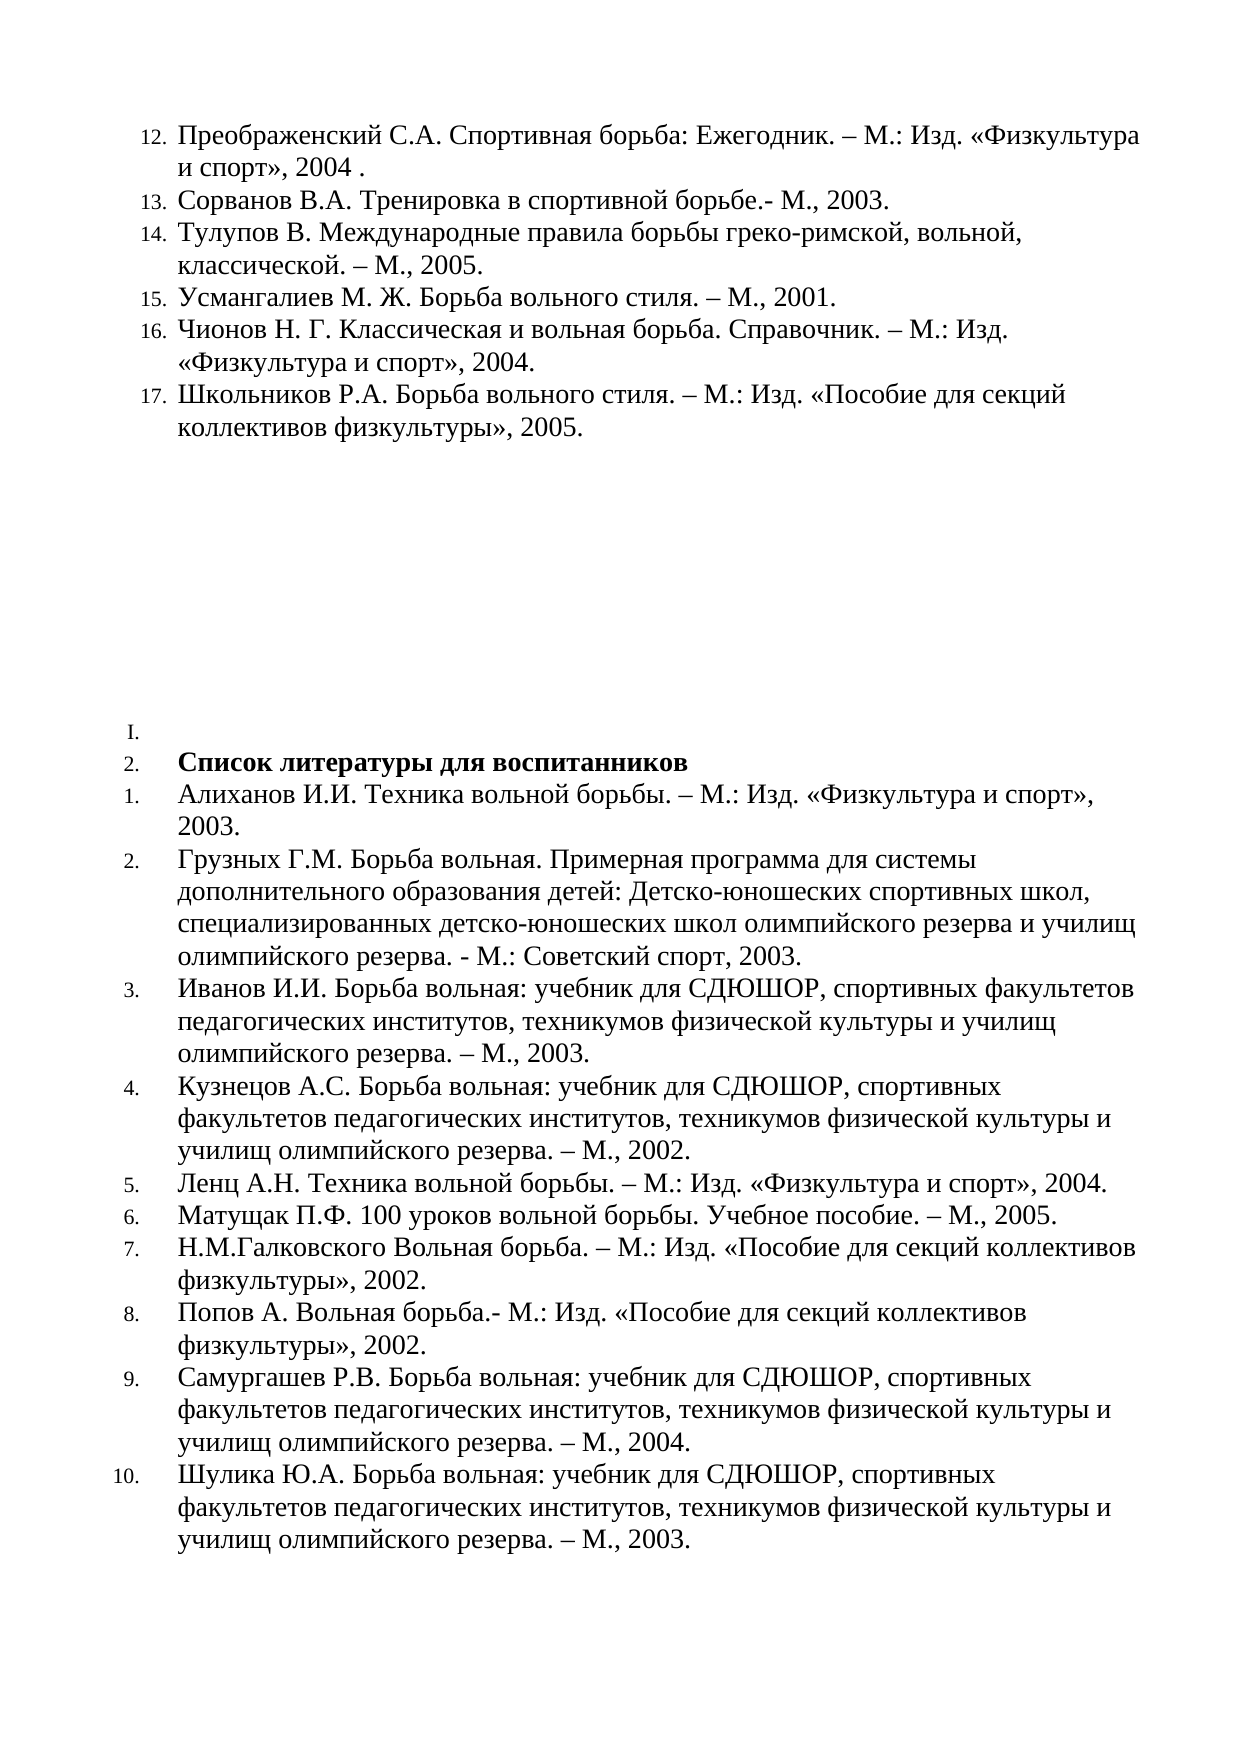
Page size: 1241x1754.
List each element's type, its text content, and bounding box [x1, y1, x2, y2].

list Ленц А.Н. Техника вольной борьбы. – М.: Изд. «Физкультура и спорт», 2004. [140, 1166, 1152, 1198]
list Чионов Н. Г. Классическая и вольная борьба. Справочник. – М.: Изд. «Физкультура и спорт», 2004. [140, 312, 1152, 377]
list Алиханов И.И. Техника вольной борьбы. – М.: Изд. «Физкультура и спорт», 2003. [140, 777, 1152, 842]
list Преображенский C.А. Спортивная борьба: Ежегодник. – М.: Изд. «Физкультура и спорт», 2004 . [140, 118, 1152, 183]
list Попов А. Вольная борьба.- М.: Изд. «Пособие для секций коллективов физкультуры», 2002. [140, 1295, 1152, 1360]
list Список литературы для воспитанников [140, 744, 1152, 777]
list Сорванов В.А. Тренировка в спортивной борьбе.- М., 2003. [140, 183, 1152, 215]
list Матущак П.Ф. 100 уроков вольной борьбы. Учебное пособие. – М., 2005. [140, 1198, 1152, 1231]
list Иванов И.И. Борьба вольная: учебник для СДЮШОР, спортивных факультетов педагогических институтов, техникумов физической культуры и училищ олимпийского резерва. – М., 2003. [140, 971, 1152, 1068]
list Самургашев Р.В. Борьба вольная: учебник для СДЮШОР, спортивных факультетов педагогических институтов, техникумов физической культуры и училищ олимпийского резерва. – М., 2004. [140, 1360, 1152, 1457]
list Усмангалиев М. Ж. Борьба вольного стиля. – М., 2001. [140, 280, 1152, 312]
list Шулика Ю.А. Борьба вольная: учебник для СДЮШОР, спортивных факультетов педагогических институтов, техникумов физической культуры и училищ олимпийского резерва. – М., 2003. [140, 1457, 1152, 1554]
list Тулупов В. Международные правила борьбы греко-римской, вольной, классической. – М., 2005. [140, 215, 1152, 280]
list Кузнецов А.С. Борьба вольная: учебник для СДЮШОР, спортивных факультетов педагогических институтов, техникумов физической культуры и училищ олимпийского резерва. – М., 2002. [140, 1068, 1152, 1166]
list Н.М.Галковского Вольная борьба. – М.: Изд. «Пособие для секций коллективов физкультуры», 2002. [140, 1231, 1152, 1295]
list Грузных Г.М. Борьба вольная. Примерная программа для системы дополнительного образования детей: Детско-юношеских спортивных школ, специализированных детско-юношеских школ олимпийского резерва и училищ олимпийского резерва. - М.: Советский спорт, 2003. [140, 842, 1152, 971]
list Школьников Р.А. Борьба вольного стиля. – М.: Изд. «Пособие для секций коллективов физкультуры», 2005. [140, 377, 1152, 442]
